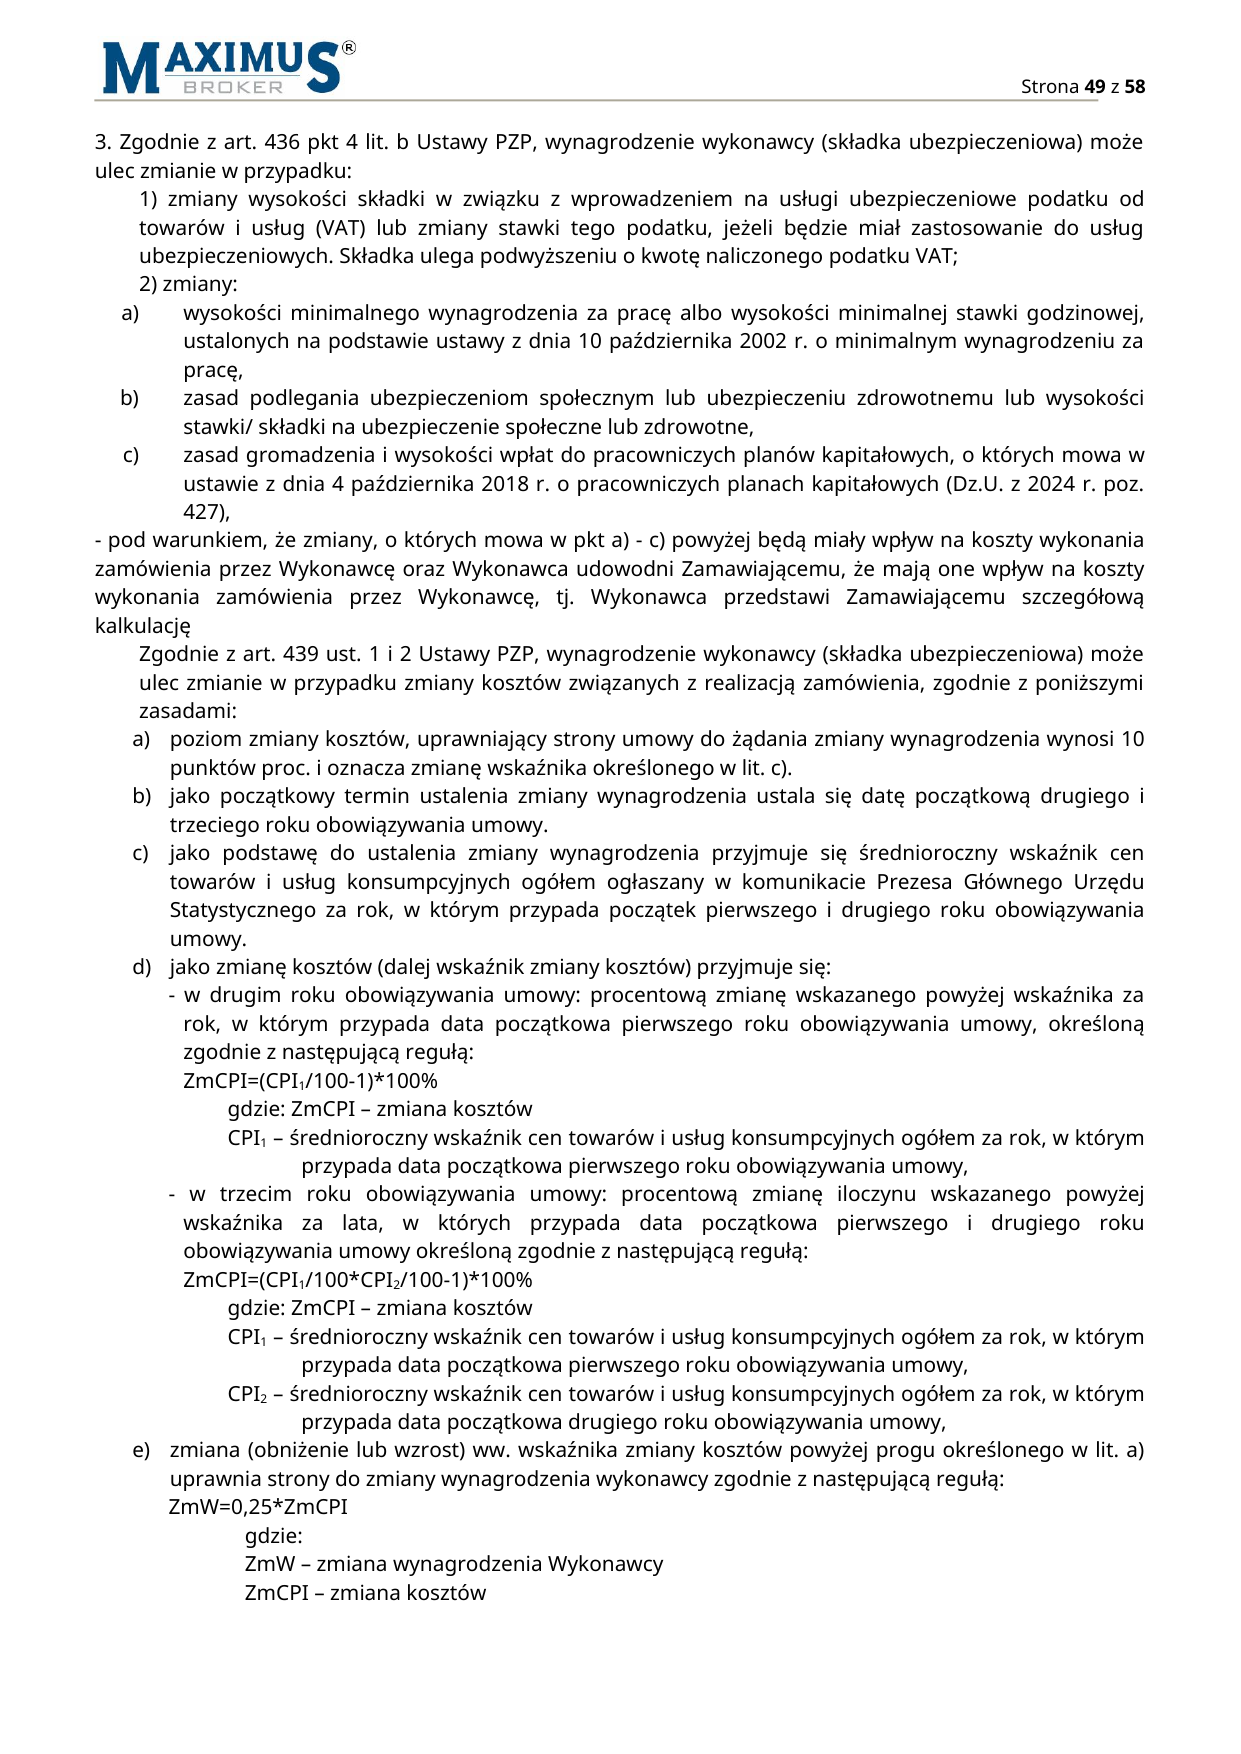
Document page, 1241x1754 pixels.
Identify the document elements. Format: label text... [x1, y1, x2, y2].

text CPI1 – średnioroczny wskaźnik cen towarów i usług konsumpcyjnych ogółem za rok, w którym przypada data początkowa pierwszego roku obowiązywania umowy, [227, 1123, 1146, 1179]
text - pod warunkiem, że zmiany, o których mowa w pkt a) - c) powyżej będą miały wpływ na koszty wykonania zamówienia przez Wykonawcę oraz Wykonawca udowodni Zamawiającemu, że mają one wpływ na koszty wykonania zamówienia przez Wykonawcę, tj. Wykonawca przedstawi Zamawiającemu szczegółową kalkulację [94, 526, 1146, 639]
text - w trzecim roku obowiązywania umowy: procentową zmianę iloczynu wskazanego powyżej wskaźnika za lata, w których przypada data początkowa pierwszego i drugiego roku obowiązywania umowy określoną zgodnie z następującą regułą: [168, 1179, 1146, 1265]
text 3. Zgodnie z art. 436 pkt 4 lit. b Ustawy PZP, wynagrodzenie wykonawcy (składka ubezpieczeniowa) może ulec zmianie w przypadku: [94, 127, 1146, 184]
text 1) zmiany wysokości składki w związku z wprowadzeniem na usługi ubezpieczeniowe podatku od towarów i usług (VAT) lub zmiany stawki tego podatku, jeżeli będzie miał zastosowanie do usług ubezpieczeniowych. Składka ulega podwyższeniu o kwotę naliczonego podatku VAT; [139, 184, 1146, 269]
list zmiana (obniżenie lub wzrost) ww. wskaźnika zmiany kosztów powyżej progu określonego w lit. a) uprawnia strony do zmiany wynagrodzenia wykonawcy zgodnie z następującą regułą: [132, 1436, 1146, 1492]
list ZmW – zmiana wynagrodzenia Wykonawcy [244, 1549, 1146, 1578]
list jako podstawę do ustalenia zmiany wynagrodzenia przyjmuje się średnioroczny wskaźnik cen towarów i usług konsumpcyjnych ogółem ogłaszany w komunikacie Prezesa Głównego Urzędu Statystycznego za rok, w którym przypada początek pierwszego i drugiego roku obowiązywania umowy. [132, 838, 1146, 952]
list jako zmianę kosztów (dalej wskaźnik zmiany kosztów) przyjmuje się: [132, 952, 1146, 981]
list wysokości minimalnego wynagrodzenia za pracę albo wysokości minimalnej stawki godzinowej, ustalonych na podstawie ustawy z dnia 10 października 2002 r. o minimalnym wynagrodzeniu za pracę, [139, 298, 1146, 383]
list ZmCPI – zmiana kosztów [244, 1578, 1146, 1606]
text gdzie: ZmCPI – zmiana kosztów [227, 1094, 1146, 1123]
list poziom zmiany kosztów, uprawniający strony umowy do żądania zmiany wynagrodzenia wynosi 10 punktów proc. i oznacza zmianę wskaźnika określonego w lit. c). [132, 724, 1146, 781]
list jako początkowy termin ustalenia zmiany wynagrodzenia ustala się datę początkową drugiego i trzeciego roku obowiązywania umowy. [132, 781, 1146, 838]
text CPI2 – średnioroczny wskaźnik cen towarów i usług konsumpcyjnych ogółem za rok, w którym przypada data początkowa drugiego roku obowiązywania umowy, [227, 1379, 1146, 1436]
text Zgodnie z art. 439 ust. 1 i 2 Ustawy PZP, wynagrodzenie wykonawcy (składka ubezpieczeniowa) może ulec zmianie w przypadku zmiany kosztów związanych z realizacją zamówienia, zgodnie z poniższymi zasadami: [139, 639, 1146, 724]
text - w drugim roku obowiązywania umowy: procentową zmianę wskazanego powyżej wskaźnika za rok, w którym przypada data początkowa pierwszego roku obowiązywania umowy, określoną zgodnie z następującą regułą: [168, 981, 1146, 1066]
list ZmW=0,25*ZmCPI [168, 1492, 1146, 1521]
list zasad gromadzenia i wysokości wpłat do pracowniczych planów kapitałowych, o których mowa w ustawie z dnia 4 października 2018 r. o pracowniczych planach kapitałowych (Dz.U. z 2024 r. poz. 427), [139, 440, 1146, 526]
text CPI1 – średnioroczny wskaźnik cen towarów i usług konsumpcyjnych ogółem za rok, w którym przypada data początkowa pierwszego roku obowiązywania umowy, [227, 1322, 1146, 1379]
list gdzie: [244, 1521, 1146, 1549]
text 2) zmiany: [94, 269, 1146, 298]
list zasad podlegania ubezpieczeniom społecznym lub ubezpieczeniu zdrowotnemu lub wysokości stawki/ składki na ubezpieczenie społeczne lub zdrowotne, [139, 383, 1146, 440]
text gdzie: ZmCPI – zmiana kosztów [227, 1293, 1146, 1322]
picture [97, 36, 362, 98]
text ZmCPI=(CPI1/100*CPI2/100-1)*100% [183, 1265, 1146, 1293]
text ZmCPI=(CPI1/100-1)*100% [183, 1066, 1146, 1094]
